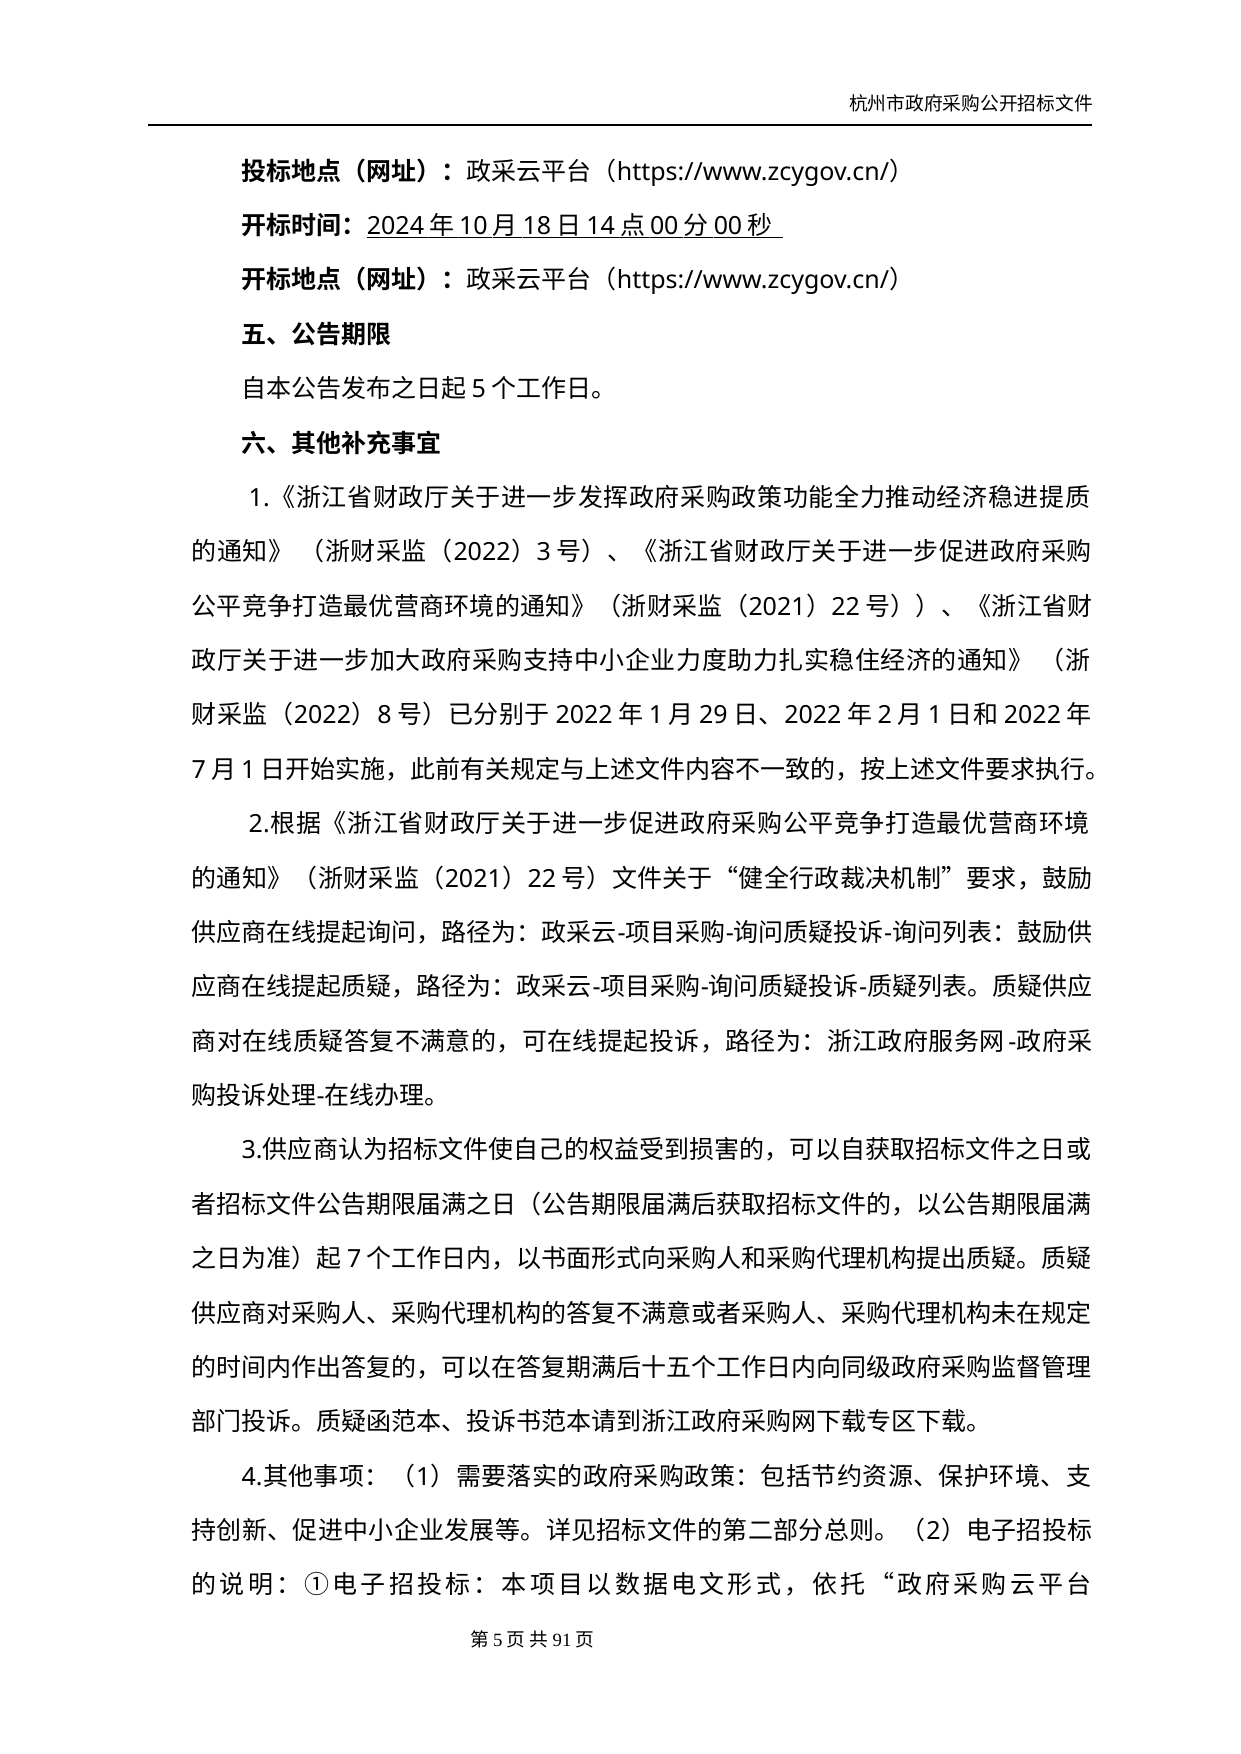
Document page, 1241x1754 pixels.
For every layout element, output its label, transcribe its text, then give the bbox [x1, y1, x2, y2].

text 六、其他补充事宜 [191, 423, 1092, 459]
text 2.根据《浙江省财政厅关于进一步促进政府采购公平竞争打造最优营商环境的通知》（浙财采监（2021）22号）文件关于“健全行政裁决机制”要求，鼓励供应商在线提起询问，路径为：政采云-项目采购-询问质疑投诉-询问列表：鼓励供应商在线提起质疑，路径为：政采云-项目采购-询问质疑投诉-质疑列表。质疑供应商对在线质疑答复不满意的，可在线提起投诉，路径为：浙江政府服务网-政府采购投诉处理-在线办理。 [191, 804, 1092, 1112]
text 1.《浙江省财政厅关于进一步发挥政府采购政策功能全力推动经济稳进提质的通知》 （浙财采监（2022）3号）、《浙江省财政厅关于进一步促进政府采购公平竞争打造最优营商环境的通知》（浙财采监（2021）22号））、《浙江省财政厅关于进一步加大政府采购支持中小企业力度助力扎实稳住经济的通知》 （浙财采监（2022）8号）已分别于2022年1月29日、2022年2月1日和2022年7月1日开始实施，此前有关规定与上述文件内容不一致的，按上述文件要求执行。 [191, 477, 1092, 786]
text 开标时间：2024年10月18日14点00分00秒 [191, 206, 1092, 242]
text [191, 1456, 1092, 1601]
text 投标地点（网址）：政采云平台（https://www.zcygov.cn/） [191, 151, 1092, 187]
text 五、公告期限 [191, 314, 1092, 351]
text 自本公告发布之日起5个工作日。 [191, 369, 1092, 405]
text 开标地点（网址）：政采云平台（https://www.zcygov.cn/） [191, 260, 1092, 296]
text 3.供应商认为招标文件使自己的权益受到损害的，可以自获取招标文件之日或者招标文件公告期限届满之日（公告期限届满后获取招标文件的，以公告期限届满之日为准）起7个工作日内，以书面形式向采购人和采购代理机构提出质疑。质疑供应商对采购人、采购代理机构的答复不满意或者采购人、采购代理机构未在规定的时间内作出答复的，可以在答复期满后十五个工作日内向同级政府采购监督管理部门投诉。质疑函范本、投诉书范本请到浙江政府采购网下载专区下载。 [191, 1130, 1092, 1438]
